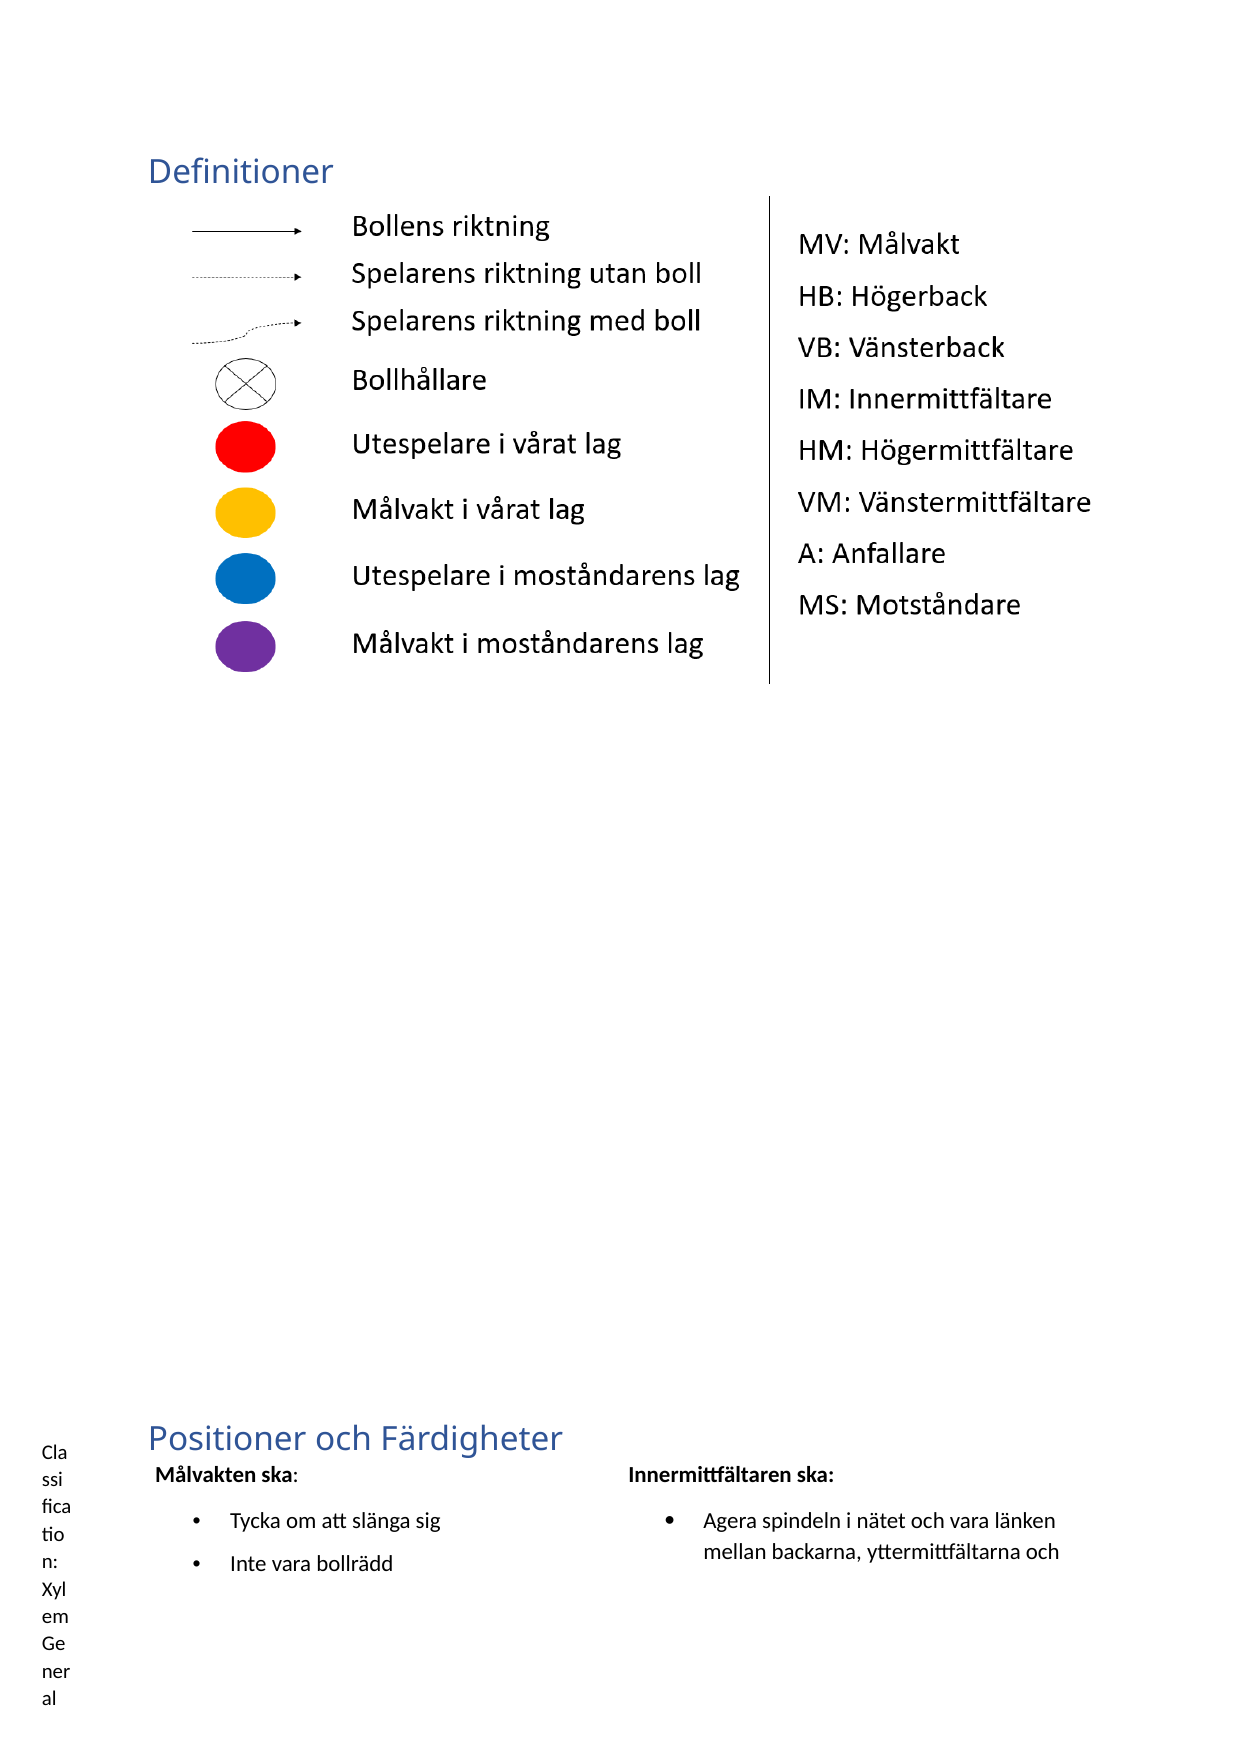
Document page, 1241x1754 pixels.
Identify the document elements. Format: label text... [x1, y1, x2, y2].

subtitle Positioner och Färdigheter [148, 1414, 1093, 1460]
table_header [621, 1460, 1094, 1592]
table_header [148, 1460, 621, 1592]
subtitle Definitioner [148, 148, 1093, 193]
picture [147, 196, 1153, 684]
